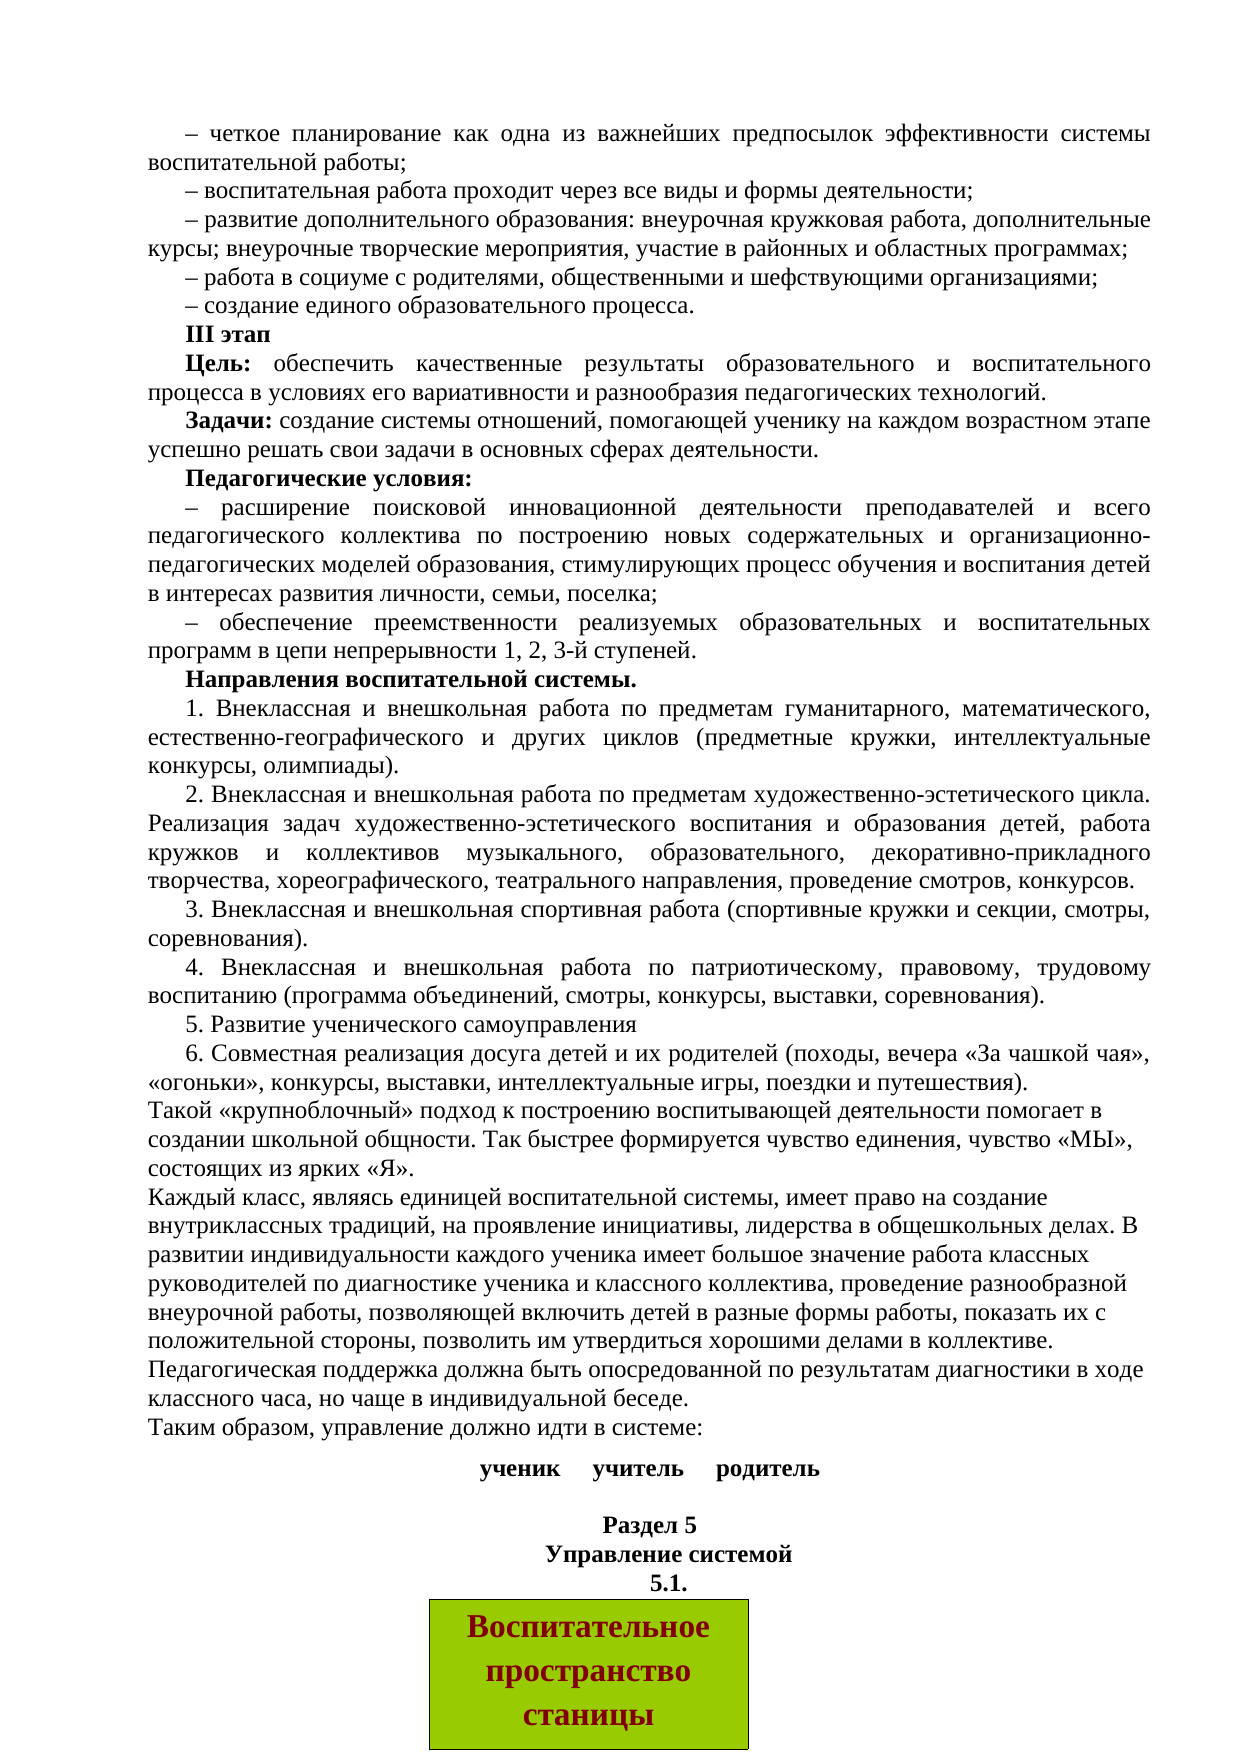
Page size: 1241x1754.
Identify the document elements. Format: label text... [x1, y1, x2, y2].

text – работа в социуме с родителями, общественными и шефствующими организациями; [148, 262, 1152, 291]
text – воспитательная работа проходит через все виды и формы деятельности; [148, 176, 1152, 204]
text Такой «крупноблочный» подход к построению воспитывающей деятельности помогает в создании школьной общности. Так быстрее формируется чувство единения, чувство «МЫ», состоящих из ярких «Я». [148, 1096, 1152, 1182]
text Направления воспитательной системы. [148, 664, 1152, 693]
text 3. Внеклассная и внешкольная спортивная работа (спортивные кружки и секции, смотры, соревнования). [148, 894, 1152, 952]
text – обеспечение преемственности реализуемых образовательных и воспитательных программ в цепи непрерывности 1, 2, 3-й ступеней. [148, 607, 1152, 664]
text 5.1. [185, 1568, 1152, 1597]
text Педагогическая поддержка должна быть опосредованной по результатам диагностики в ходе классного часа, но чаще в индивидуальной беседе. [148, 1354, 1152, 1412]
text 5. Развитие ученического самоуправления [148, 1009, 1152, 1038]
text 6. Совместная реализация досуга детей и их родителей (походы, вечера «За чашкой чая», «огоньки», конкурсы, выставки, интеллектуальные игры, поездки и путешествия). [148, 1038, 1152, 1096]
text Задачи: создание системы отношений, помогающей ученику на каждом возрастном этапе успешно решать свои задачи в основных сферах деятельности. [148, 406, 1152, 463]
text – расширение поисковой инновационной деятельности преподавателей и всего педагогического коллектива по построению новых содержательных и организационно-педагогических моделей образования, стимулирующих процесс обучения и воспитания детей в интересах развития личности, семьи, поселка; [148, 492, 1152, 607]
text 2. Внеклассная и внешкольная работа по предметам художественно-эстетического цикла. Реализация задач художественно-эстетического воспитания и образования детей, работа кружков и коллективов музыкального, образовательного, декоративно-прикладного творчества, хореографического, театрального направления, проведение смотров, конкурсов. [148, 779, 1152, 894]
text Управление системой [185, 1539, 1152, 1568]
text 4. Внеклассная и внешкольная работа по патриотическому, правовому, трудовому воспитанию (программа объединений, смотры, конкурсы, выставки, соревнования). [148, 952, 1152, 1009]
text Раздел 5 [148, 1511, 1152, 1539]
text III этап [148, 319, 1152, 348]
text Каждый класс, являясь единицей воспитательной системы, имеет право на создание внутриклассных традиций, на проявление инициативы, лидерства в общешкольных делах. В развитии индивидуальности каждого ученика имеет большое значение работа классных руководителей по диагностике ученика и классного коллектива, проведение разнообразной внеурочной работы, позволяющей включить детей в разные формы работы, показать их с положительной стороны, позволить им утвердиться хорошими делами в коллективе. [148, 1182, 1152, 1354]
text – создание единого образовательного процесса. [148, 291, 1152, 319]
text Педагогические условия: [148, 463, 1152, 492]
text ученик  учитель  родитель [148, 1453, 1152, 1482]
text Таким образом, управление должно идти в системе: [148, 1412, 1152, 1441]
text – развитие дополнительного образования: внеурочная кружковая работа, дополнительные курсы; внеурочные творческие мероприятия, участие в районных и областных программах; [148, 204, 1152, 262]
text – четкое планирование как одна из важнейших предпосылок эффективности системы воспитательной работы; [148, 118, 1152, 176]
text 1. Внеклассная и внешкольная работа по предметам гуманитарного, математического, естественно-географического и других циклов (предметные кружки, интеллектуальные конкурсы, олимпиады). [148, 693, 1152, 779]
text Цель: обеспечить качественные результаты образовательного и воспитательного процесса в условиях его вариативности и разнообразия педагогических технологий. [148, 348, 1152, 406]
